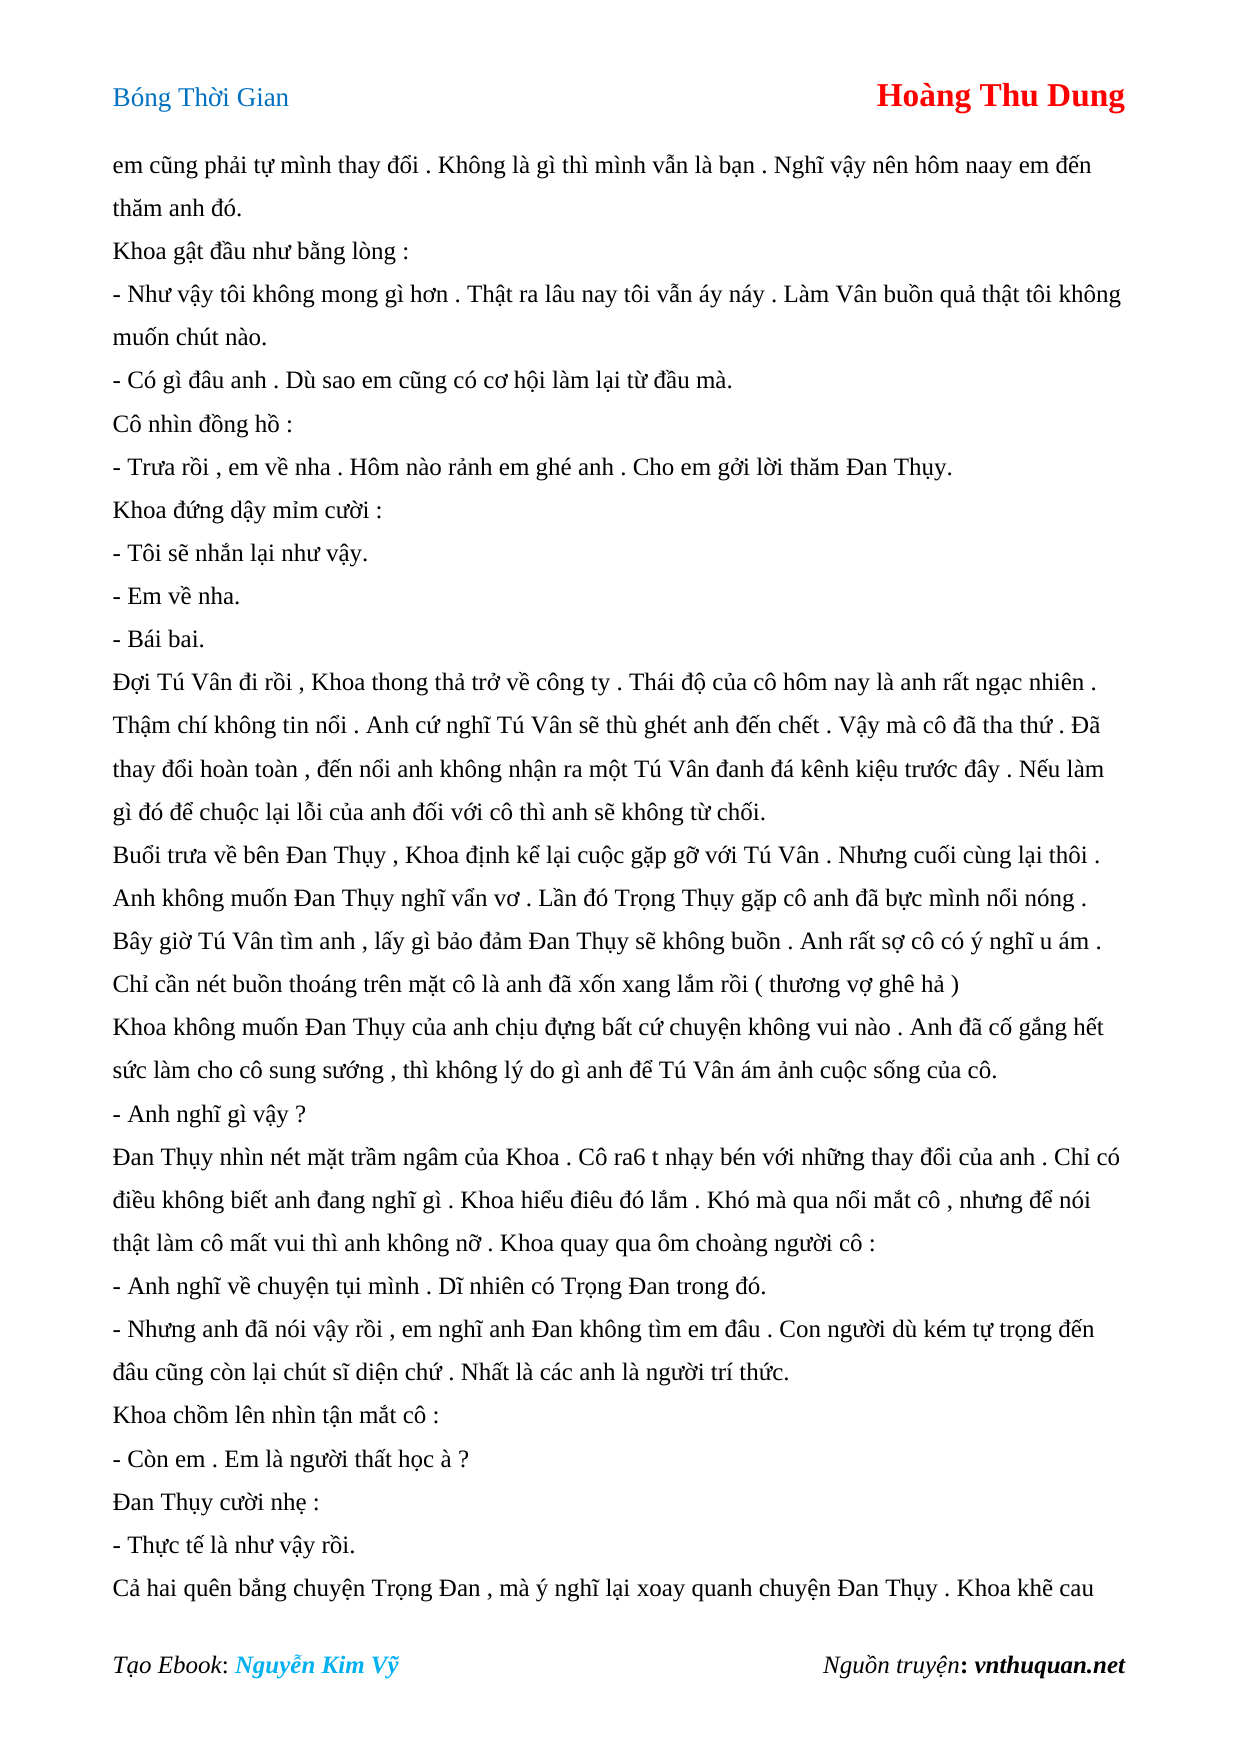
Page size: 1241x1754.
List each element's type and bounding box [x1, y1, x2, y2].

text [112, 150, 1128, 1602]
